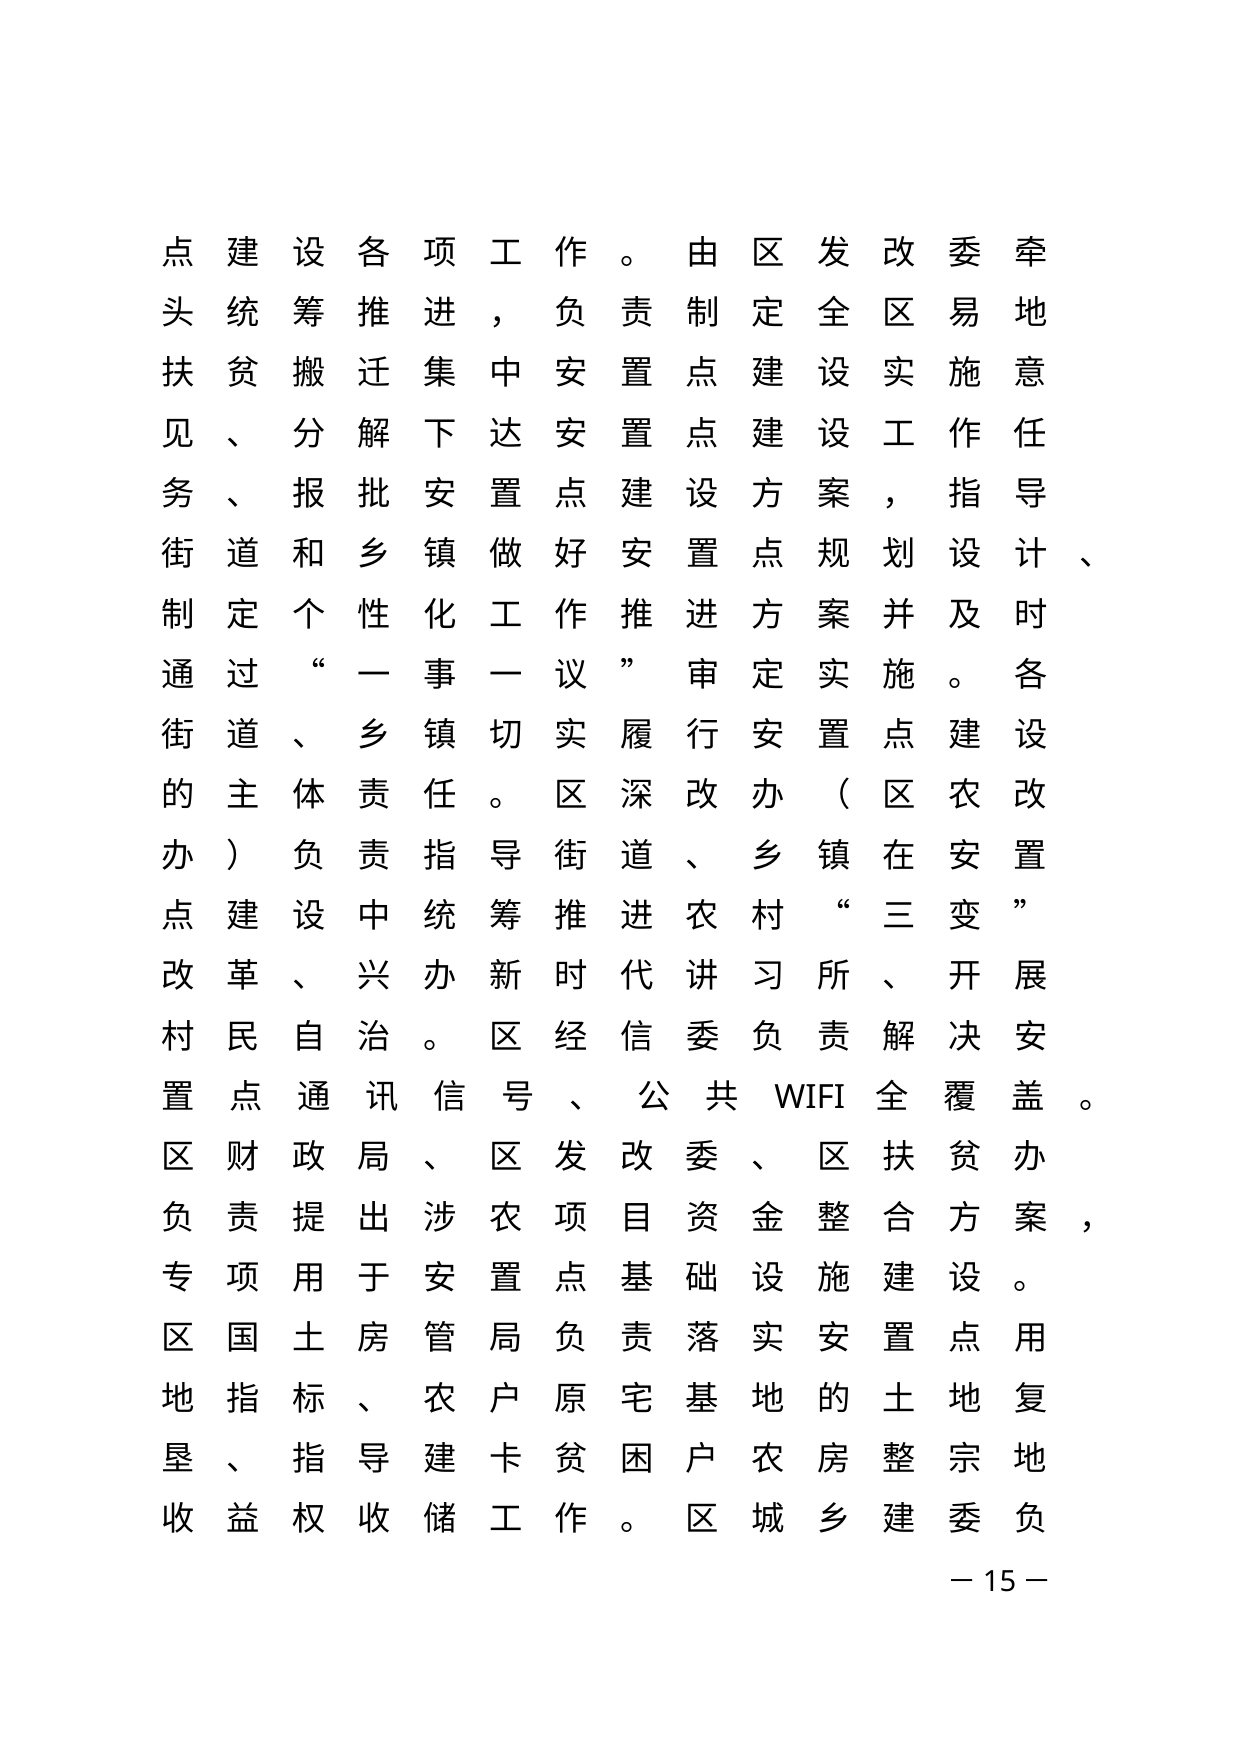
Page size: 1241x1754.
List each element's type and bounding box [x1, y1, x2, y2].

list [161, 219, 1079, 1546]
